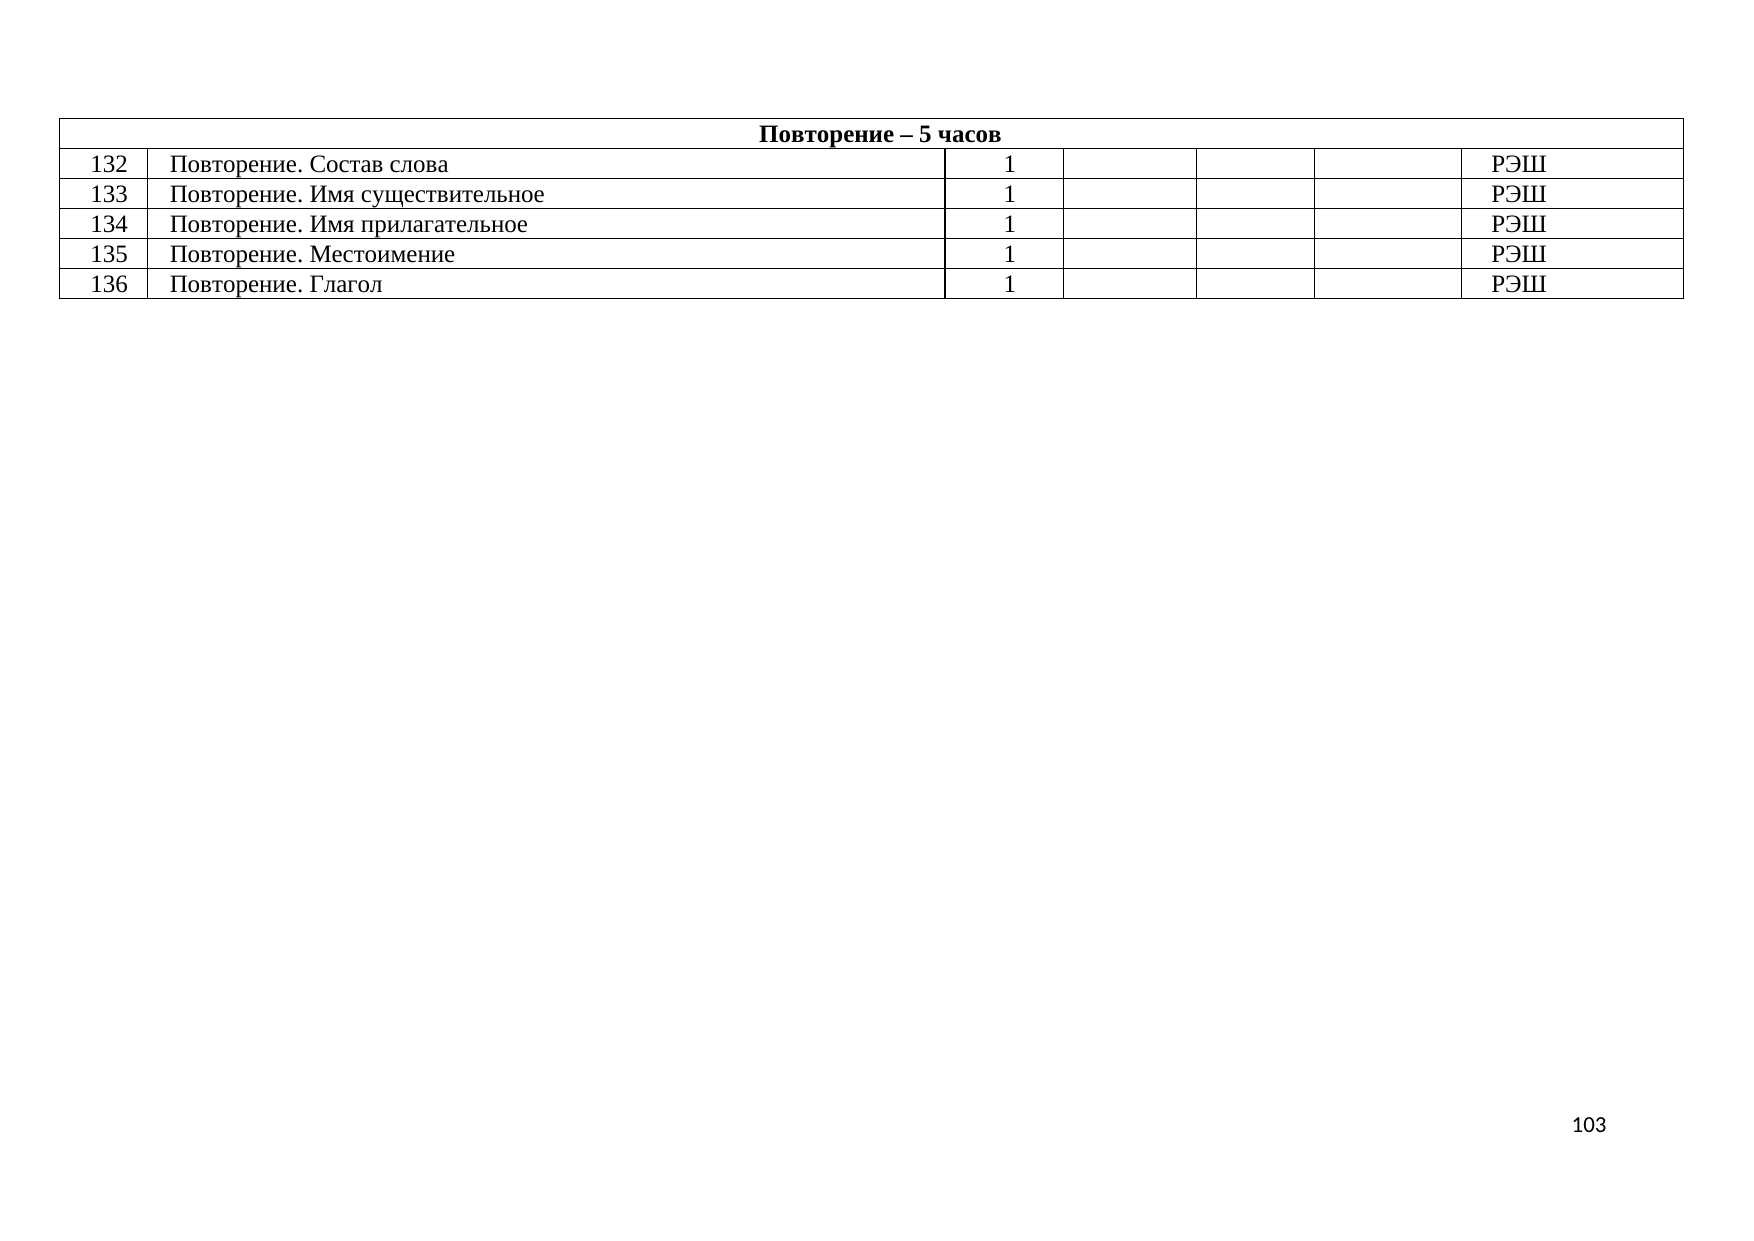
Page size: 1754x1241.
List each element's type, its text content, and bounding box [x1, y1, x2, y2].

table_cell [1064, 269, 1196, 297]
table_cell [1197, 209, 1314, 238]
table_cell [1197, 269, 1314, 297]
table_cell 1 [946, 179, 1063, 208]
table_cell [1064, 149, 1196, 178]
table_cell [1315, 179, 1461, 208]
table_cell 1 [946, 239, 1063, 268]
table_cell [1064, 239, 1196, 268]
table_cell 1 [946, 149, 1063, 178]
table_cell 133 [60, 179, 147, 208]
table_cell [1315, 239, 1461, 268]
table_cell [1197, 149, 1314, 178]
table_cell [1197, 239, 1314, 268]
table_cell 132 [60, 149, 147, 178]
table_cell 134 [60, 209, 147, 238]
table_cell РЭШ [1462, 149, 1683, 178]
table_cell Повторение. Имя прилагательное [148, 209, 944, 238]
table_cell [1315, 209, 1461, 238]
table_cell 1 [946, 209, 1063, 238]
table_cell [1315, 269, 1461, 297]
table_cell Повторение – 5 часов [60, 119, 1683, 148]
table_cell РЭШ [1462, 179, 1683, 208]
table_cell 1 [946, 269, 1063, 297]
table_cell [1064, 179, 1196, 208]
table_cell РЭШ [1462, 209, 1683, 238]
table_cell 136 [60, 269, 147, 297]
table_cell Повторение. Состав слова [148, 149, 944, 178]
table_cell Повторение. Имя существительное [148, 179, 944, 208]
table_cell 135 [60, 239, 147, 268]
table_cell [1064, 209, 1196, 238]
table_cell [1315, 149, 1461, 178]
table_cell РЭШ [1462, 239, 1683, 268]
table_cell РЭШ [1462, 269, 1683, 297]
table_cell [1197, 179, 1314, 208]
table_cell Повторение. Глагол [148, 269, 944, 297]
table_cell Повторение. Местоимение [148, 239, 944, 268]
